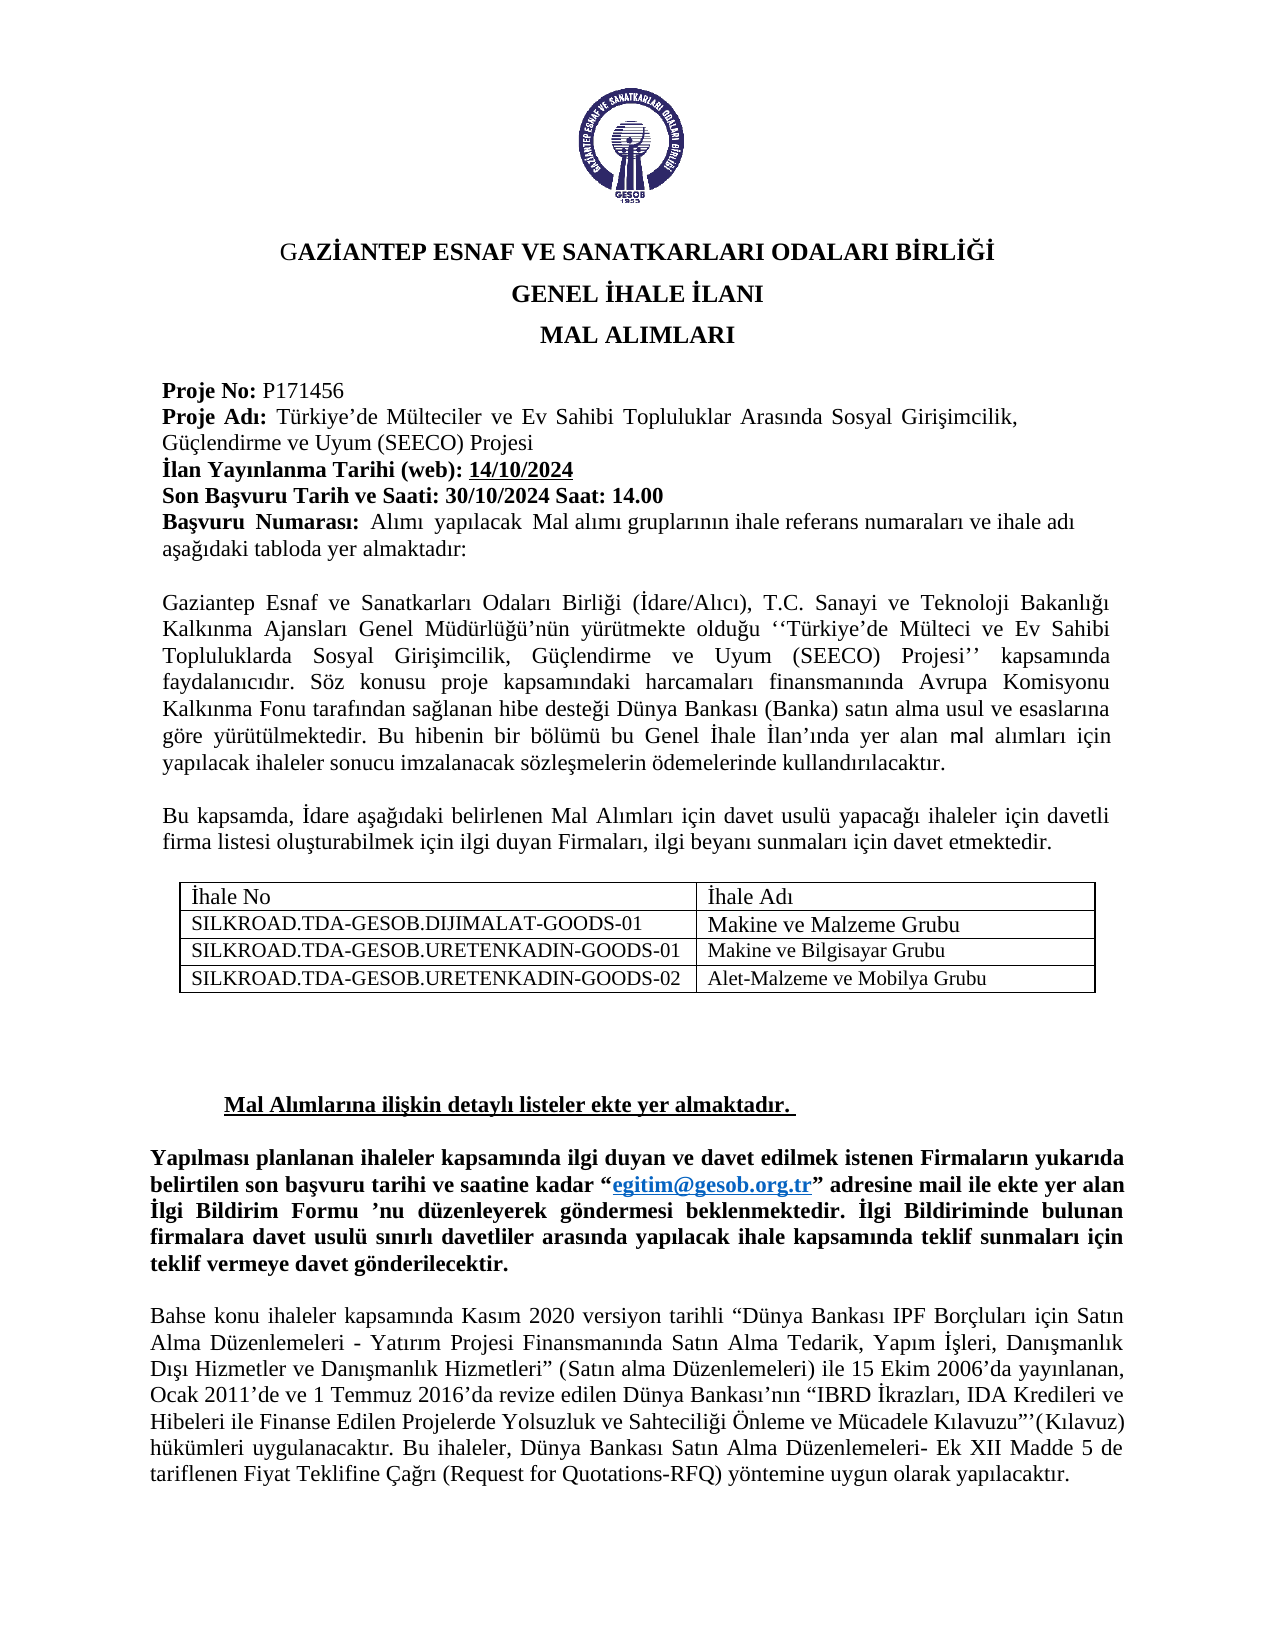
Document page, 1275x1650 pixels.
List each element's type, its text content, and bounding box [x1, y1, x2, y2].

table_cell SILKROAD.TDA-GESOB.URETENKADIN-GOODS-01 [181, 939, 696, 965]
text GENEL İHALE İLANI [150, 279, 1125, 307]
text Mal Alımlarına ilişkin detaylı listeler ekte yer almaktadır. [224, 1092, 1125, 1118]
picture [578, 88, 687, 203]
table_cell SILKROAD.TDA-GESOB.DIJIMALAT-GOODS-01 [181, 911, 696, 937]
text Bahse konu ihaleler kapsamında Kasım 2020 versiyon tarihli “Dünya Bankası IPF Borçluları için Satın Alma Düzenlemeleri - Yatırım Projesi Finansmanında Satın Alma Tedarik, Yapım İşleri, Danışmanlık Dışı Hizmetler ve Danışmanlık Hizmetleri” (Satın alma Düzenlemeleri) ile 15 Ekim 2006’da yayınlanan, Ocak 2011’de ve 1 Temmuz 2016’da revize edilen Dünya Bankası’nın “IBRD İkrazları, IDA Kredileri ve Hibeleri ile Finanse Edilen Projelerde Yolsuzluk ve Sahteciliği Önleme ve Mücadele Kılavuzu”’(Kılavuz) hükümleri uygulanacaktır. Bu ihaleler, Dünya Bankası Satın Alma Düzenlemeleri- Ek XII Madde 5 de tariflenen Fiyat Teklifine Çağrı (Request for Quotations-RFQ) yöntemine uygun olarak yapılacaktır. [150, 1302, 1125, 1487]
table_cell Makine ve Malzeme Grubu [697, 911, 1094, 937]
text GAZİANTEP ESNAF VE SANATKARLARI ODALARI BİRLİĞİ [150, 237, 1125, 266]
subtitle İlan Yayınlanma Tarihi (web): 14/10/2024 [162, 456, 1125, 482]
text Son Başvuru Tarih ve Saati: 30/10/2024 Saat: 14.00 [162, 482, 1125, 508]
table_cell Alet-Malzeme ve Mobilya Grubu [697, 966, 1094, 992]
text Bu kapsamda, İdare aşağıdaki belirlenen Mal Alımları için davet usulü yapacağı ihaleler için davetli firma listesi oluşturabilmek için ilgi duyan Firmaları, ilgi beyanı sunmaları için davet etmektedir. [162, 802, 1111, 854]
text Proje Adı: Türkiye’de Mülteciler ve Ev Sahibi Topluluklar Arasında Sosyal Girişimcilik, Güçlendirme ve Uyum (SEECO) Projesi [162, 403, 1125, 456]
table_header İhale Adı [697, 883, 1094, 910]
table_cell SILKROAD.TDA-GESOB.URETENKADIN-GOODS-02 [181, 966, 696, 992]
text Gaziantep Esnaf ve Sanatkarları Odaları Birliği (İdare/Alıcı), T.C. Sanayi ve Teknoloji Bakanlığı Kalkınma Ajansları Genel Müdürlüğü’nün yürütmekte olduğu ‘‘Türkiye’de Mülteci ve Ev Sahibi Topluluklarda Sosyal Girişimcilik, Güçlendirme ve Uyum (SEECO) Projesi’’ kapsamında faydalanıcıdır. Söz konusu proje kapsamındaki harcamaları finansmanında Avrupa Komisyonu Kalkınma Fonu tarafından sağlanan hibe desteği Dünya Bankası (Banka) satın alma usul ve esaslarına göre yürütülmektedir. Bu hibenin bir bölümü bu Genel İhale İlan’ında yer alan mal alımları için yapılacak ihaleler sonucu imzalanacak sözleşmelerin ödemelerinde kullandırılacaktır. [162, 589, 1111, 775]
table_cell Makine ve Bilgisayar Grubu [697, 939, 1094, 965]
table_header İhale No [181, 883, 696, 910]
text MAL ALIMLARI [150, 320, 1125, 349]
text Proje No: P171456 [162, 377, 1125, 403]
text Başvuru Numarası: Alımı yapılacak Mal alımı gruplarının ihale referans numaraları ve ihale adı aşağıdaki tabloda yer almaktadır: [162, 508, 1125, 561]
text Yapılması planlanan ihaleler kapsamında ilgi duyan ve davet edilmek istenen Firmaların yukarıda belirtilen son başvuru tarihi ve saatine kadar “egitim@gesob.org.tr” adresine mail ile ekte yer alan İlgi Bildirim Formu ’nu düzenleyerek göndermesi beklenmektedir. İlgi Bildiriminde bulunan firmalara davet usulü sınırlı davetliler arasında yapılacak ihale kapsamında teklif sunmaları için teklif vermeye davet gönderilecektir. [150, 1144, 1125, 1276]
